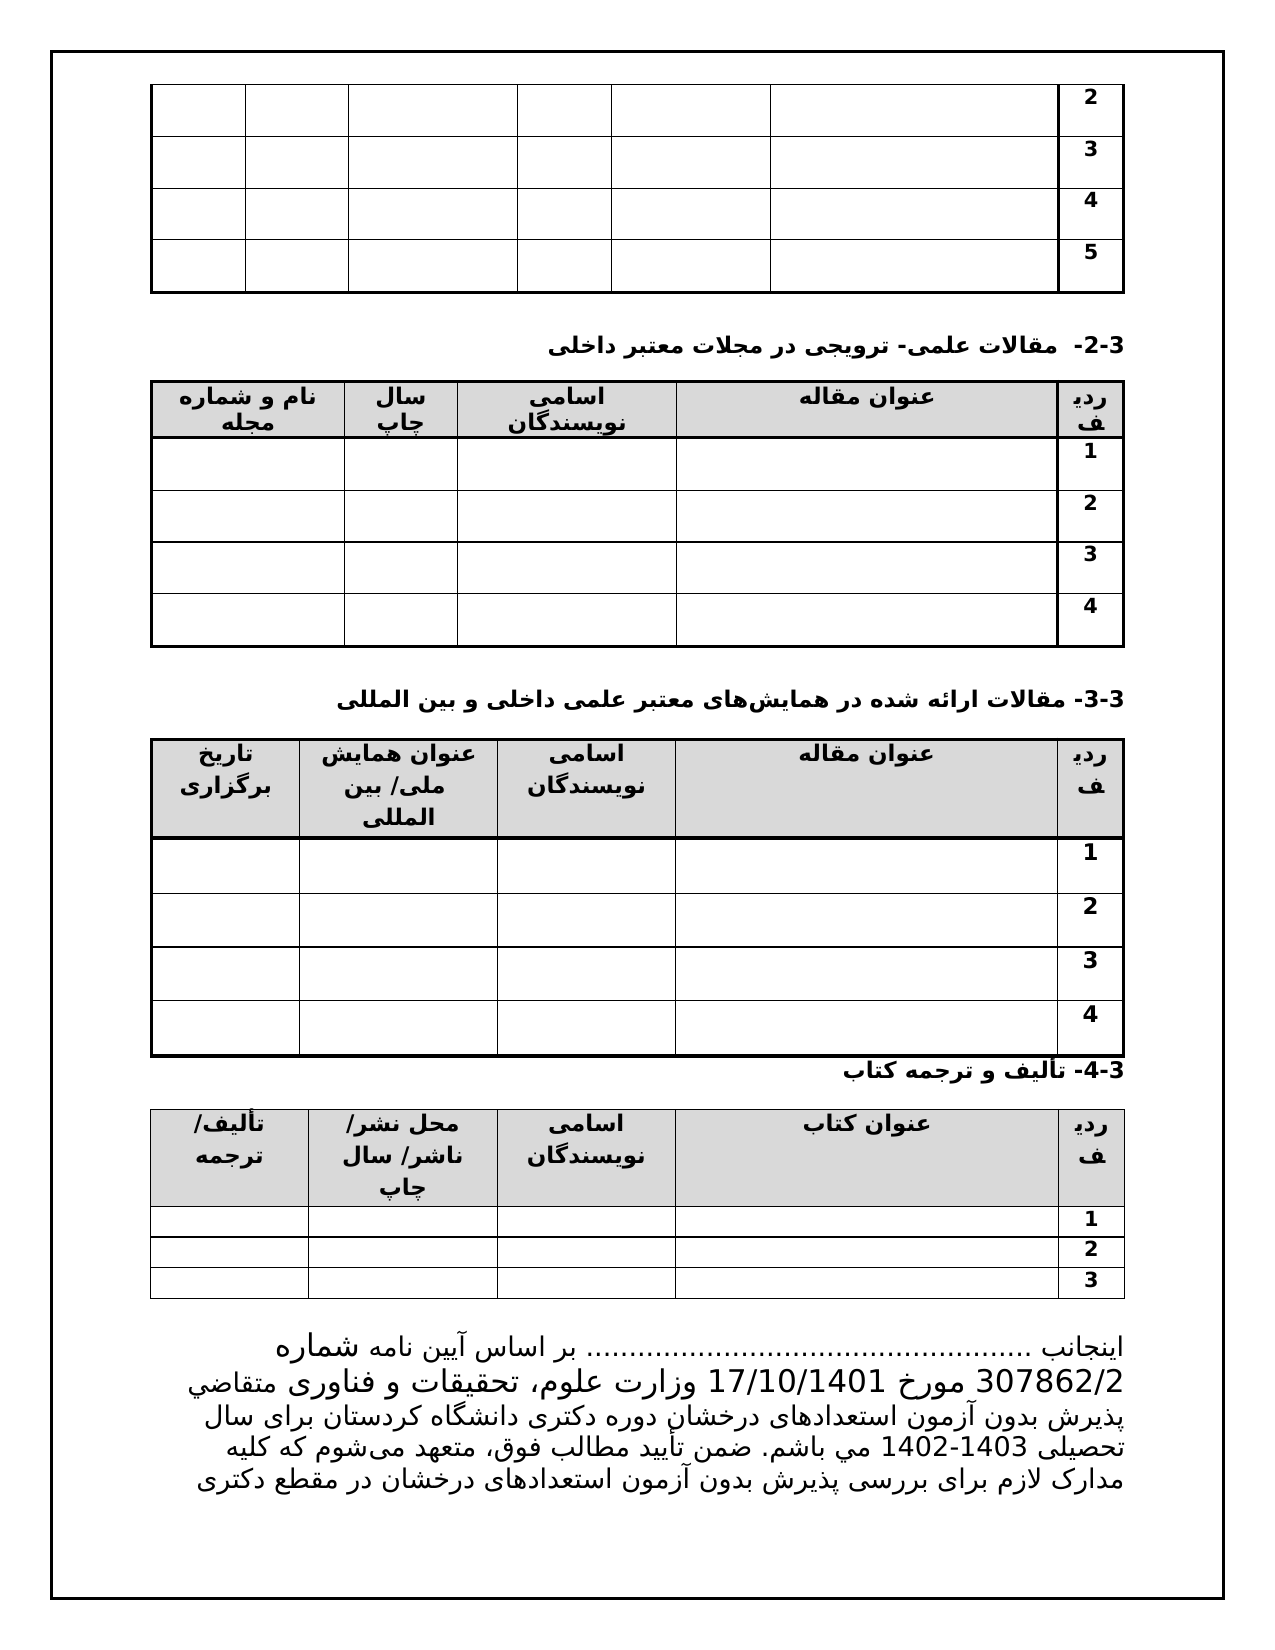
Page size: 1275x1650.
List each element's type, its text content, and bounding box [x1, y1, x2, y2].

table_cell [300, 894, 497, 946]
table_cell [349, 137, 517, 187]
table_cell [153, 189, 245, 239]
table_cell [676, 948, 1057, 1000]
table_cell [498, 840, 675, 892]
table_header عنوان همایش ملی/ بین المللی [300, 741, 497, 836]
table_header عنوان مقاله [677, 383, 1056, 436]
table_cell 2 [1059, 1238, 1124, 1267]
table_header اسامی نویسندگان [498, 1110, 675, 1206]
table_cell [151, 1207, 308, 1236]
table_cell 3 [1059, 543, 1122, 593]
table_cell 2 [1058, 894, 1122, 946]
table_cell 4 [1059, 594, 1122, 644]
table_cell [677, 491, 1056, 541]
table_cell [246, 240, 348, 291]
table_cell [677, 543, 1056, 593]
table_cell 3 [1060, 137, 1122, 187]
table_cell 4 [1060, 189, 1122, 239]
table_cell [612, 240, 770, 291]
table_cell 1 [1058, 840, 1122, 892]
table_cell [153, 543, 344, 593]
table_cell [612, 85, 770, 136]
table_cell [518, 240, 611, 291]
table_header تاریخ برگزاری [153, 741, 299, 836]
table_cell [349, 240, 517, 291]
table_cell [153, 594, 344, 644]
table_cell 2 [1059, 491, 1122, 541]
table_cell [153, 840, 299, 892]
table_cell [676, 840, 1057, 892]
table_cell [498, 1238, 675, 1267]
table_cell [349, 85, 517, 136]
table_header سال چاپ [345, 383, 457, 436]
table_cell [300, 1001, 497, 1054]
table_cell [458, 491, 676, 541]
table_header ردیف [1059, 1110, 1124, 1206]
table_cell [153, 894, 299, 946]
table_cell 3 [1058, 948, 1122, 1000]
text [150, 1327, 1125, 1494]
table_cell 5 [1060, 240, 1122, 291]
table_cell [345, 594, 457, 644]
table_header اسامی نویسندگان [498, 741, 675, 836]
table_cell [498, 1207, 675, 1236]
table_cell [677, 594, 1056, 644]
table_cell [151, 1238, 308, 1267]
table_cell [498, 1268, 675, 1297]
table_cell 3 [1059, 1268, 1124, 1297]
table_cell [153, 1001, 299, 1054]
table_cell [771, 137, 1057, 187]
table_cell [246, 189, 348, 239]
table_cell [498, 894, 675, 946]
table_cell [676, 1238, 1058, 1267]
table_cell [458, 594, 676, 644]
table_cell [153, 948, 299, 1000]
table_cell [498, 1001, 675, 1054]
table_cell [676, 1268, 1058, 1297]
table_cell [677, 439, 1056, 490]
table_cell [246, 85, 348, 136]
table_cell [518, 85, 611, 136]
table_cell [345, 439, 457, 490]
table_cell [246, 137, 348, 187]
table_header ردیف [1058, 741, 1122, 836]
text 2-3- مقالات علمی- ترویجی در مجلات معتبر داخلی [150, 332, 1125, 359]
table_cell [676, 1207, 1058, 1236]
table_cell [612, 189, 770, 239]
table_header عنوان مقاله [676, 741, 1057, 836]
table_cell [349, 189, 517, 239]
table_cell [771, 189, 1057, 239]
table_cell [309, 1207, 497, 1236]
table_cell 2 [1060, 85, 1122, 136]
table_header ردیف [1059, 383, 1122, 436]
table_cell 1 [1059, 439, 1122, 490]
table_header عنوان کتاب [676, 1110, 1058, 1206]
table_header تألیف/ ترجمه [151, 1110, 308, 1206]
table_cell [676, 894, 1057, 946]
table_cell [612, 137, 770, 187]
table_cell [153, 439, 344, 490]
table_cell [153, 491, 344, 541]
table_cell [151, 1268, 308, 1297]
table_cell [771, 240, 1057, 291]
table_cell [458, 543, 676, 593]
table_header اسامی نویسندگان [458, 383, 676, 436]
table_cell [518, 189, 611, 239]
table_cell 1 [1059, 1207, 1124, 1236]
text 3-3- مقالات ارائه شده در همایش‌های معتبر علمی داخلی و بین المللی [150, 686, 1125, 713]
table_cell [309, 1238, 497, 1267]
table_cell 4 [1058, 1001, 1122, 1054]
table_cell [300, 948, 497, 1000]
table_cell [153, 85, 245, 136]
table_cell [518, 137, 611, 187]
table_cell [345, 543, 457, 593]
table_header محل نشر/ ناشر/ سال چاپ [309, 1110, 497, 1206]
table_cell [676, 1001, 1057, 1054]
table_cell [458, 439, 676, 490]
table_cell [771, 85, 1057, 136]
table_cell [498, 948, 675, 1000]
table_cell [309, 1268, 497, 1297]
table_cell [345, 491, 457, 541]
table_cell [153, 137, 245, 187]
text 4-3- تألیف و ترجمه کتاب [150, 1058, 1125, 1084]
table_cell [300, 840, 497, 892]
table_cell [153, 240, 245, 291]
table_header نام و شماره مجله [153, 383, 344, 436]
